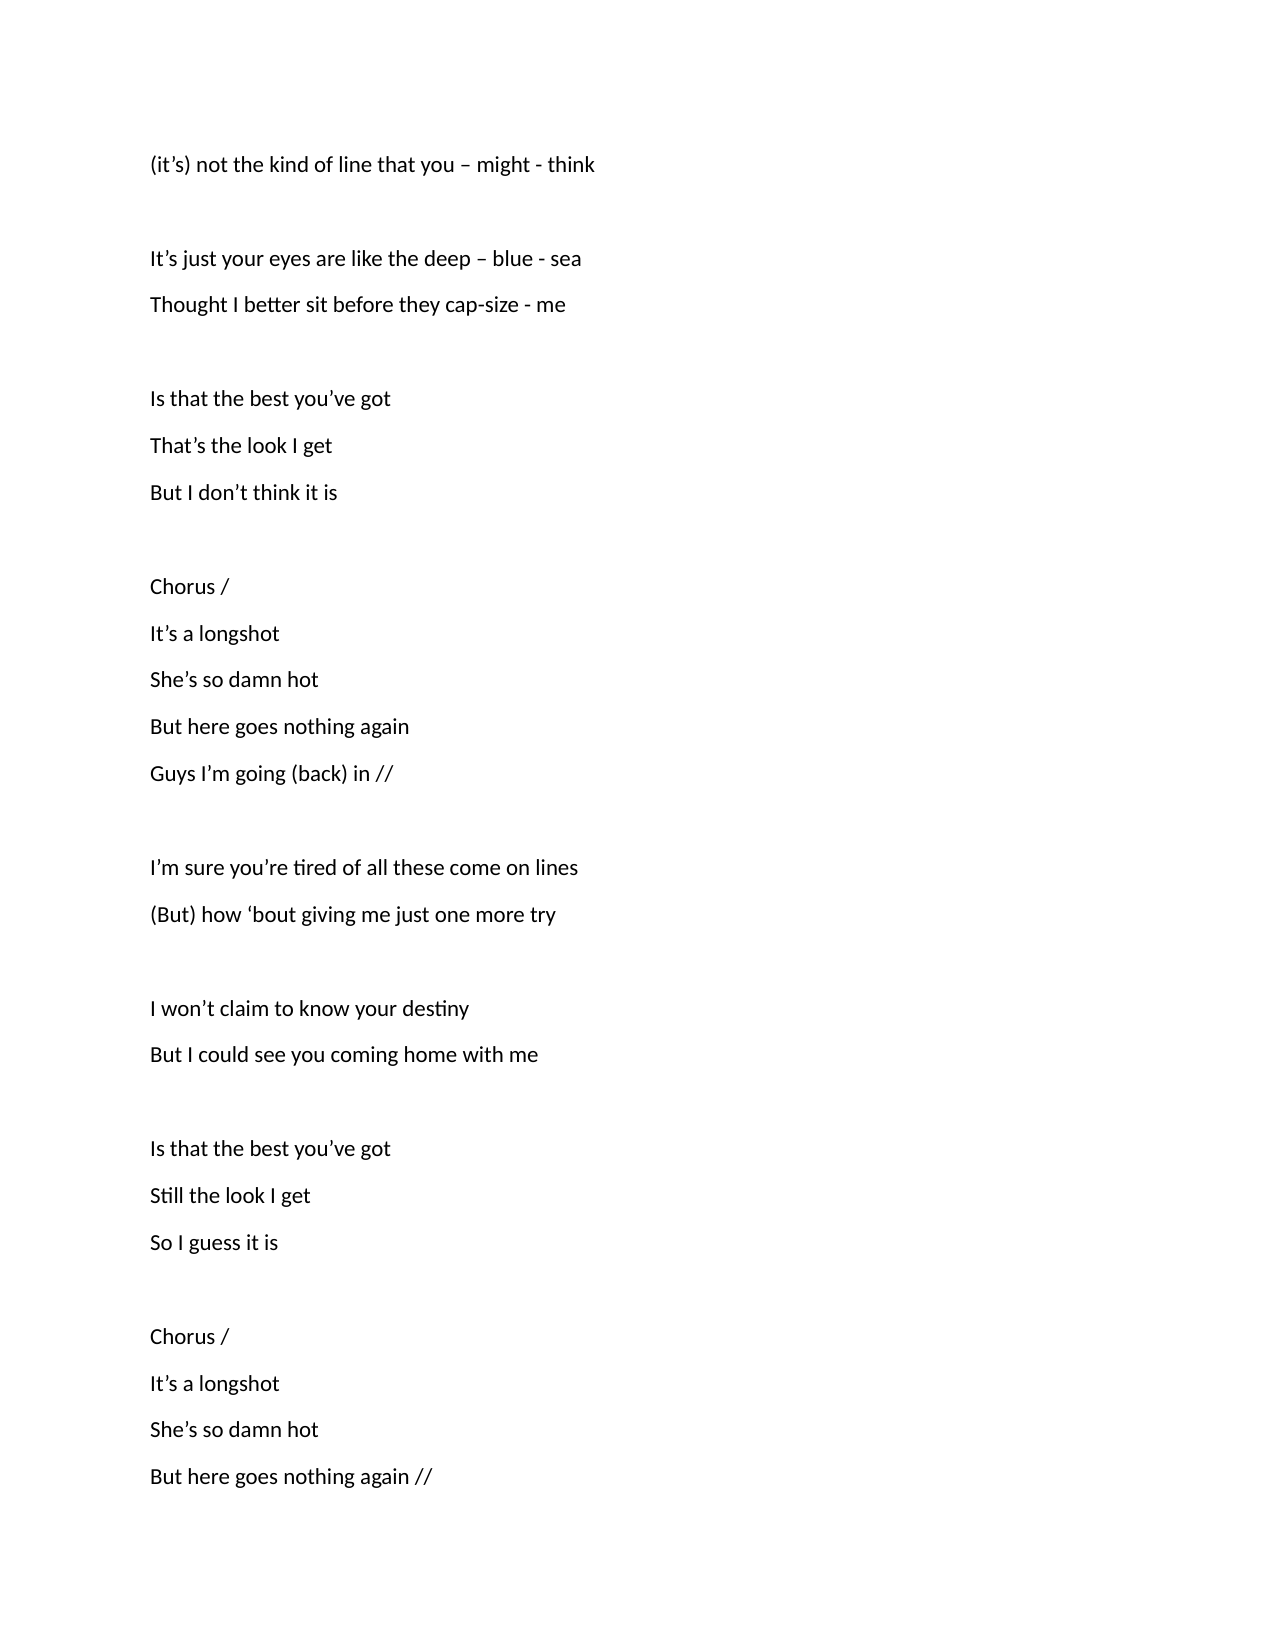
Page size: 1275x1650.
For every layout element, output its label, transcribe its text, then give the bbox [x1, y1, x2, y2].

text So I guess it is [150, 1228, 1125, 1256]
text I won’t claim to know your destiny [150, 994, 1125, 1022]
text She’s so damn hot [150, 666, 1125, 694]
text It’s a longshot [150, 1369, 1125, 1397]
text I’m sure you’re tired of all these come on lines [150, 853, 1125, 881]
text But I could see you coming home with me [150, 1041, 1125, 1069]
text Is that the best you’ve got [150, 384, 1125, 412]
text Chorus / [150, 572, 1125, 600]
text (But) how ‘bout giving me just one more try [150, 900, 1125, 928]
text She’s so damn hot [150, 1416, 1125, 1444]
text But here goes nothing again // [150, 1462, 1125, 1491]
text Is that the best you’ve got [150, 1134, 1125, 1162]
text But I don’t think it is [150, 478, 1125, 506]
text Still the look I get [150, 1181, 1125, 1209]
text Guys I’m going (back) in // [150, 759, 1125, 787]
text (it’s) not the kind of line that you – might - think [150, 150, 1125, 178]
text Thought I better sit before they cap-size - me [150, 291, 1125, 319]
text That’s the look I get [150, 431, 1125, 459]
text Chorus / [150, 1322, 1125, 1350]
text But here goes nothing again [150, 712, 1125, 741]
text It’s just your eyes are like the deep – blue - sea [150, 244, 1125, 272]
text It’s a longshot [150, 619, 1125, 647]
